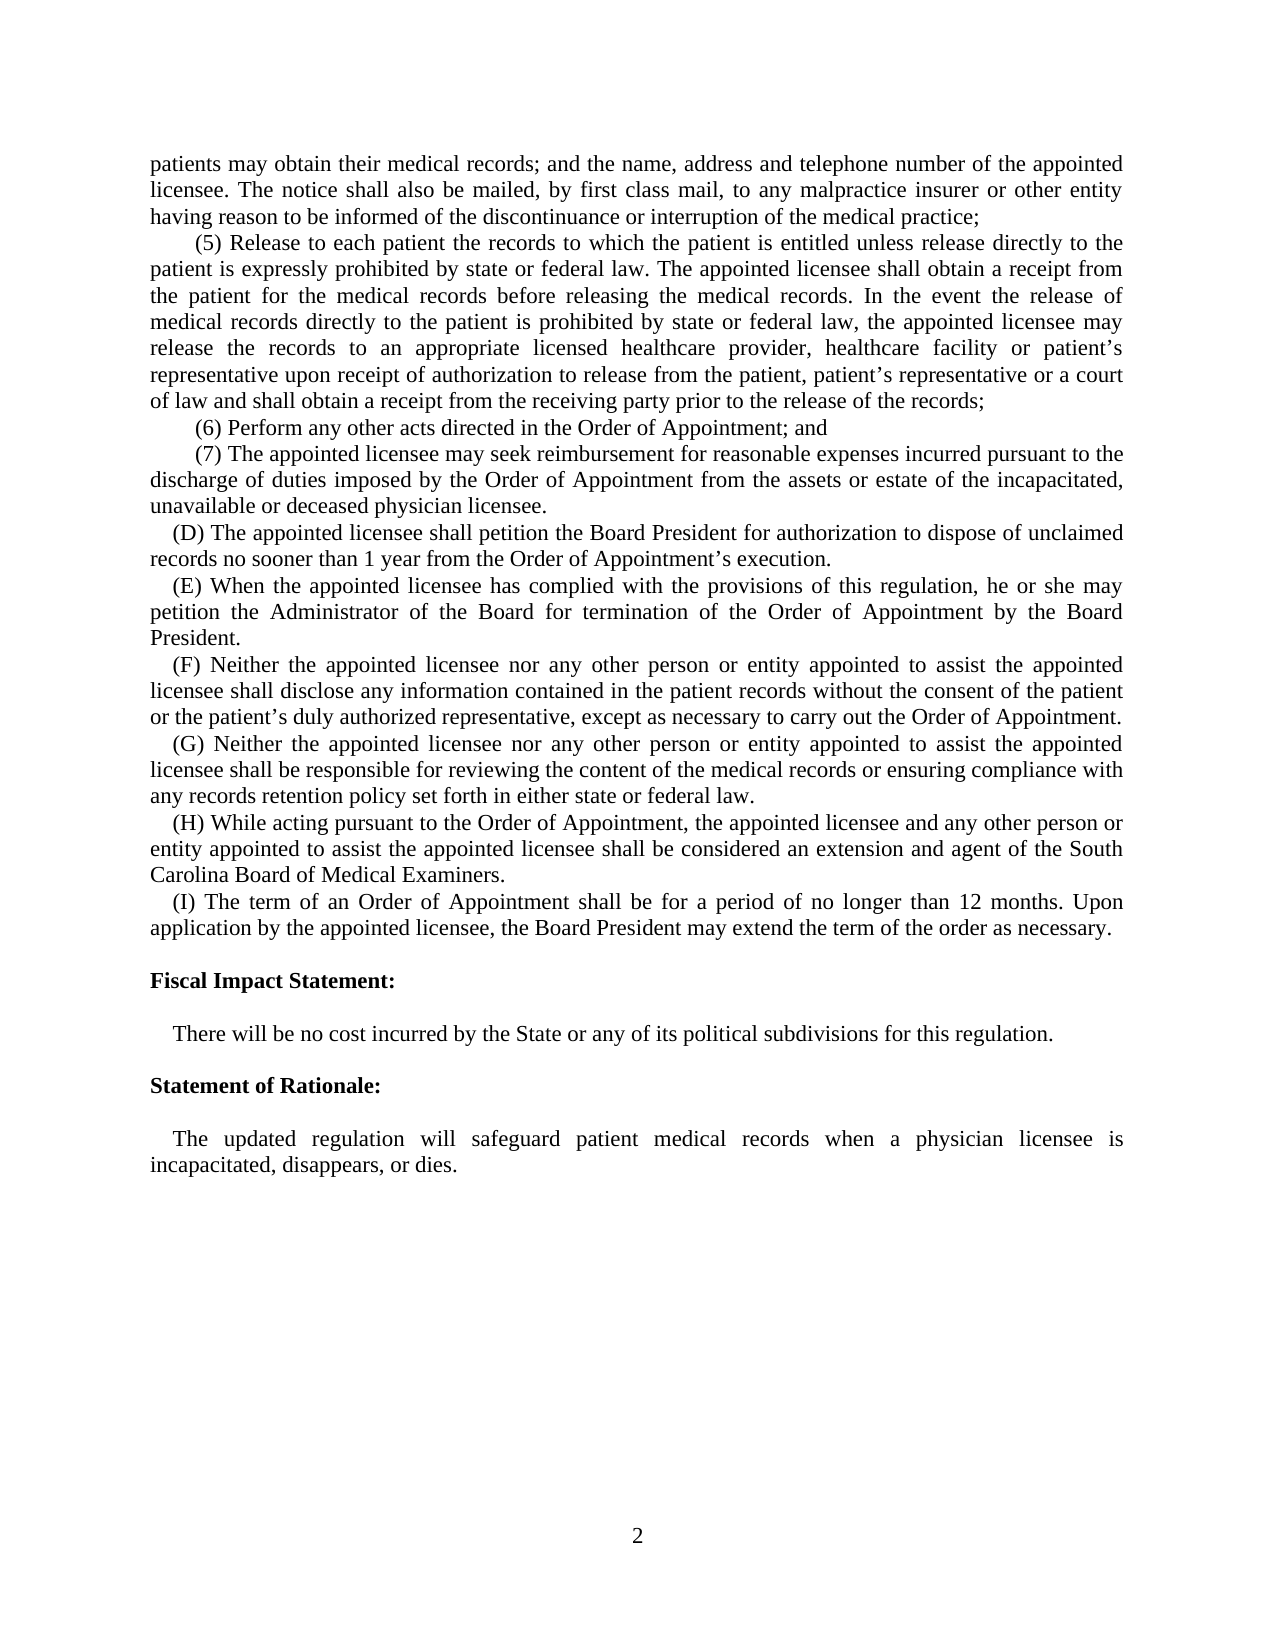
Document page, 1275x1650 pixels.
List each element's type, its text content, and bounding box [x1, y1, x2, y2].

text (I) The term of an Order of Appointment shall be for a period of no longer than 12 months. Upon application by the appointed licensee, the Board President may extend the term of the order as necessary. [150, 888, 1125, 941]
text Fiscal Impact Statement: [150, 967, 1125, 993]
text (G) Neither the appointed licensee nor any other person or entity appointed to assist the appointed licensee shall be responsible for reviewing the content of the medical records or ensuring compliance with any records retention policy set forth in either state or federal law. [150, 730, 1125, 809]
text (5) Release to each patient the records to which the patient is entitled unless release directly to the patient is expressly prohibited by state or federal law. The appointed licensee shall obtain a receipt from the patient for the medical records before releasing the medical records. In the event the release of medical records directly to the patient is prohibited by state or federal law, the appointed licensee may release the records to an appropriate licensed healthcare provider, healthcare facility or patient’s representative upon receipt of authorization to release from the patient, patient’s representative or a court of law and shall obtain a receipt from the receiving party prior to the release of the records; [150, 229, 1125, 413]
text (6) Perform any other acts directed in the Order of Appointment; and [150, 413, 1125, 440]
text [150, 150, 1125, 229]
text (H) While acting pursuant to the Order of Appointment, the appointed licensee and any other person or entity appointed to assist the appointed licensee shall be considered an extension and agent of the South Carolina Board of Medical Examiners. [150, 809, 1125, 888]
text The updated regulation will safeguard patient medical records when a physician licensee is incapacitated, disappears, or dies. [150, 1125, 1125, 1178]
text There will be no cost incurred by the State or any of its political subdivisions for this regulation. [150, 1020, 1125, 1046]
text (D) The appointed licensee shall petition the Board President for authorization to dispose of unclaimed records no sooner than 1 year from the Order of Appointment’s execution. [150, 519, 1125, 572]
text (7) The appointed licensee may seek reimbursement for reasonable expenses incurred pursuant to the discharge of duties imposed by the Order of Appointment from the assets or estate of the incapacitated, unavailable or deceased physician licensee. [150, 440, 1125, 519]
text (E) When the appointed licensee has complied with the provisions of this regulation, he or she may petition the Administrator of the Board for termination of the Order of Appointment by the Board President. [150, 572, 1125, 651]
text (F) Neither the appointed licensee nor any other person or entity appointed to assist the appointed licensee shall disclose any information contained in the patient records without the consent of the patient or the patient’s duly authorized representative, except as necessary to carry out the Order of Appointment. [150, 651, 1125, 730]
text Statement of Rationale: [150, 1072, 1125, 1099]
